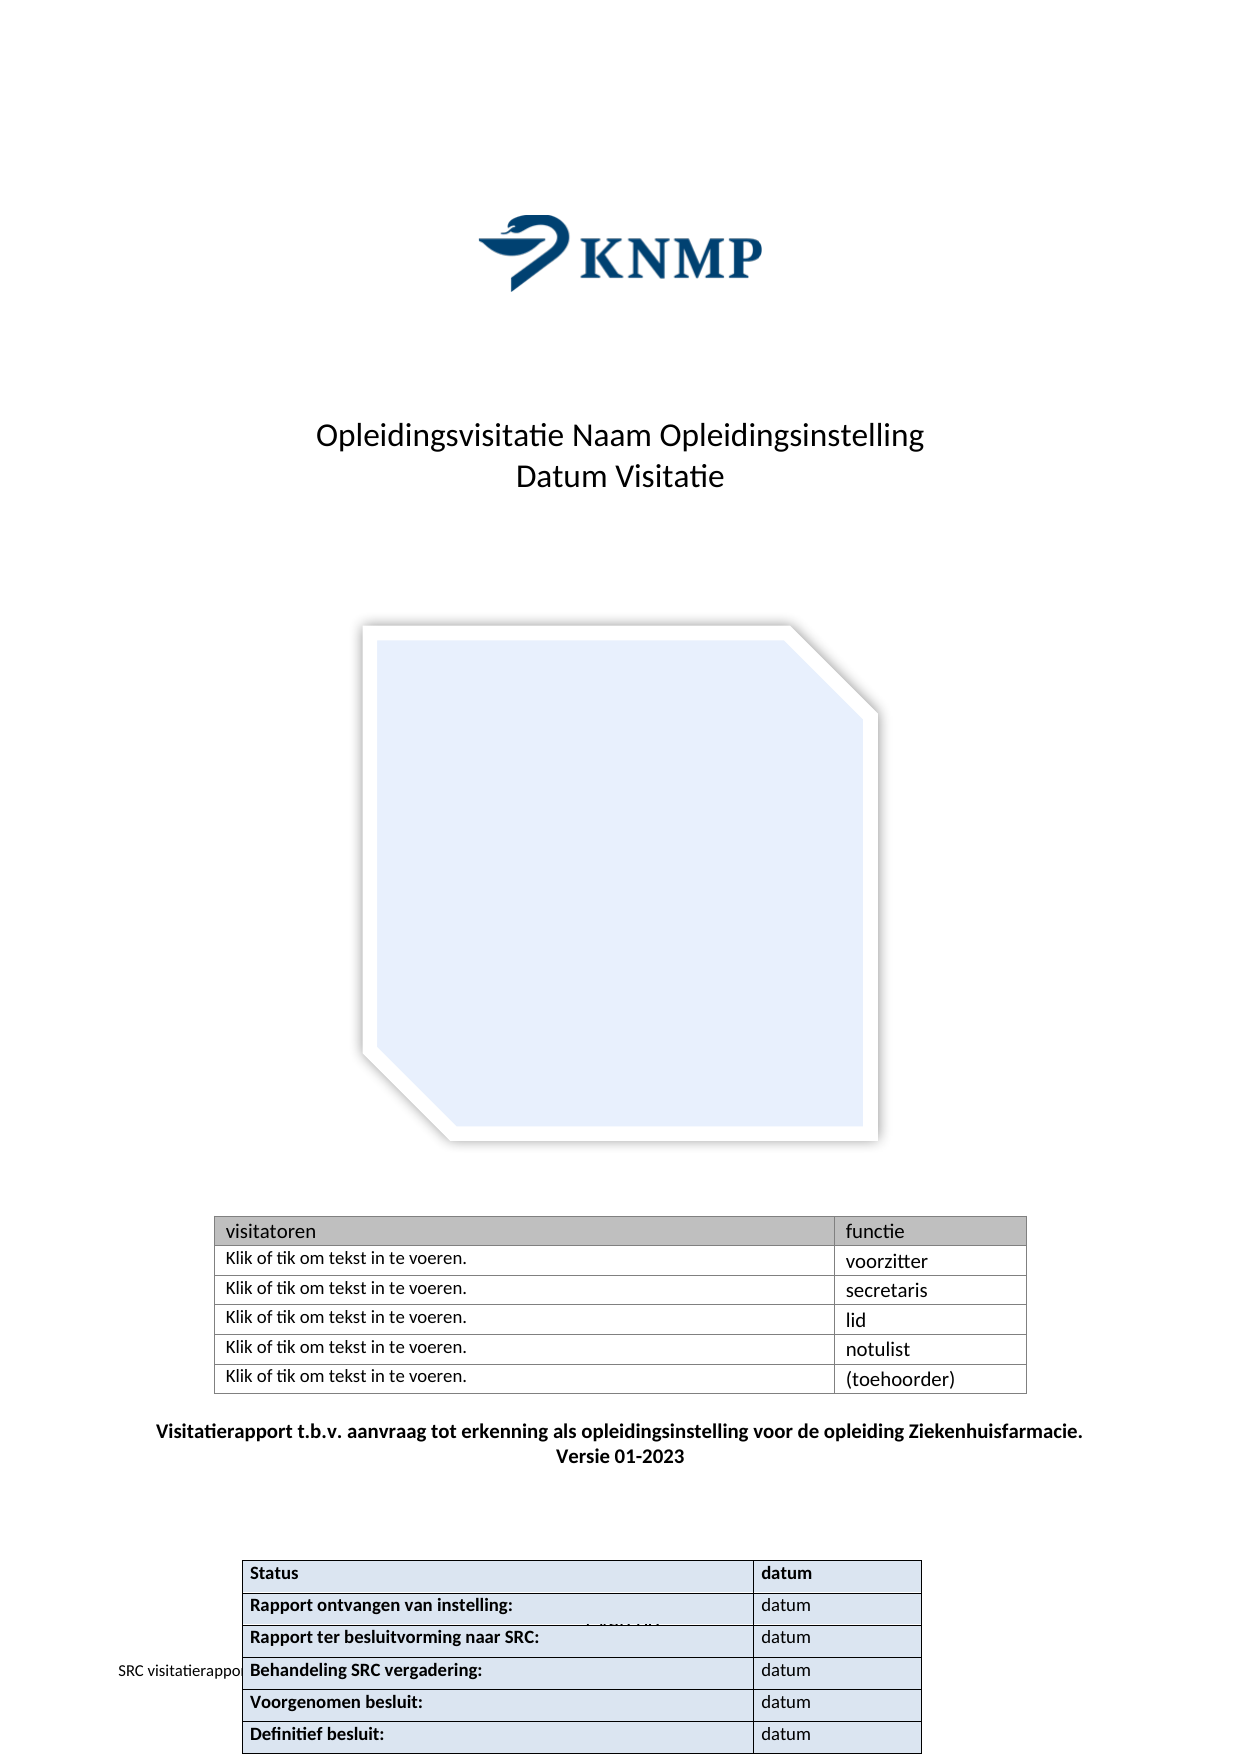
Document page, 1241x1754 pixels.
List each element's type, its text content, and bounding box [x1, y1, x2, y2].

picture [378, 641, 863, 1126]
table_cell [754, 1658, 921, 1689]
table_cell [215, 1335, 834, 1363]
table_cell Behandeling SRC vergadering: [243, 1658, 753, 1689]
table_header visitatoren [215, 1217, 834, 1245]
table_cell Definitief besluit: [243, 1722, 753, 1753]
table_cell [215, 1246, 834, 1275]
text Versie 01-2023 [118, 1444, 1122, 1469]
table_cell [215, 1365, 834, 1393]
table_header datum [754, 1561, 921, 1592]
table_cell Rapport ontvangen van instelling: [243, 1594, 753, 1624]
table_cell (toehoorder) [835, 1365, 1026, 1393]
table_cell notulist [835, 1335, 1026, 1363]
table_header Status [243, 1561, 753, 1592]
table_header functie [835, 1217, 1026, 1245]
table_cell [215, 1276, 834, 1304]
text Opleidingsvisitatie Naam Opleidingsinstelling [118, 414, 1122, 455]
table_cell [754, 1594, 921, 1624]
text Visitatierapport t.b.v. aanvraag tot erkenning als opleidingsinstelling voor de opleiding Ziekenhuisfarmacie. [118, 1418, 1122, 1444]
table_cell [754, 1722, 921, 1753]
table_cell Rapport ter besluitvorming naar SRC: [243, 1626, 753, 1657]
table_cell [215, 1305, 834, 1334]
table_cell [754, 1626, 921, 1657]
picture [478, 215, 762, 292]
table_cell [754, 1690, 921, 1721]
text Datum Visitatie [118, 455, 1122, 496]
table_cell lid [835, 1305, 1026, 1334]
table_cell secretaris [835, 1276, 1026, 1304]
table_cell voorzitter [835, 1246, 1026, 1275]
table_cell Voorgenomen besluit: [243, 1690, 753, 1721]
